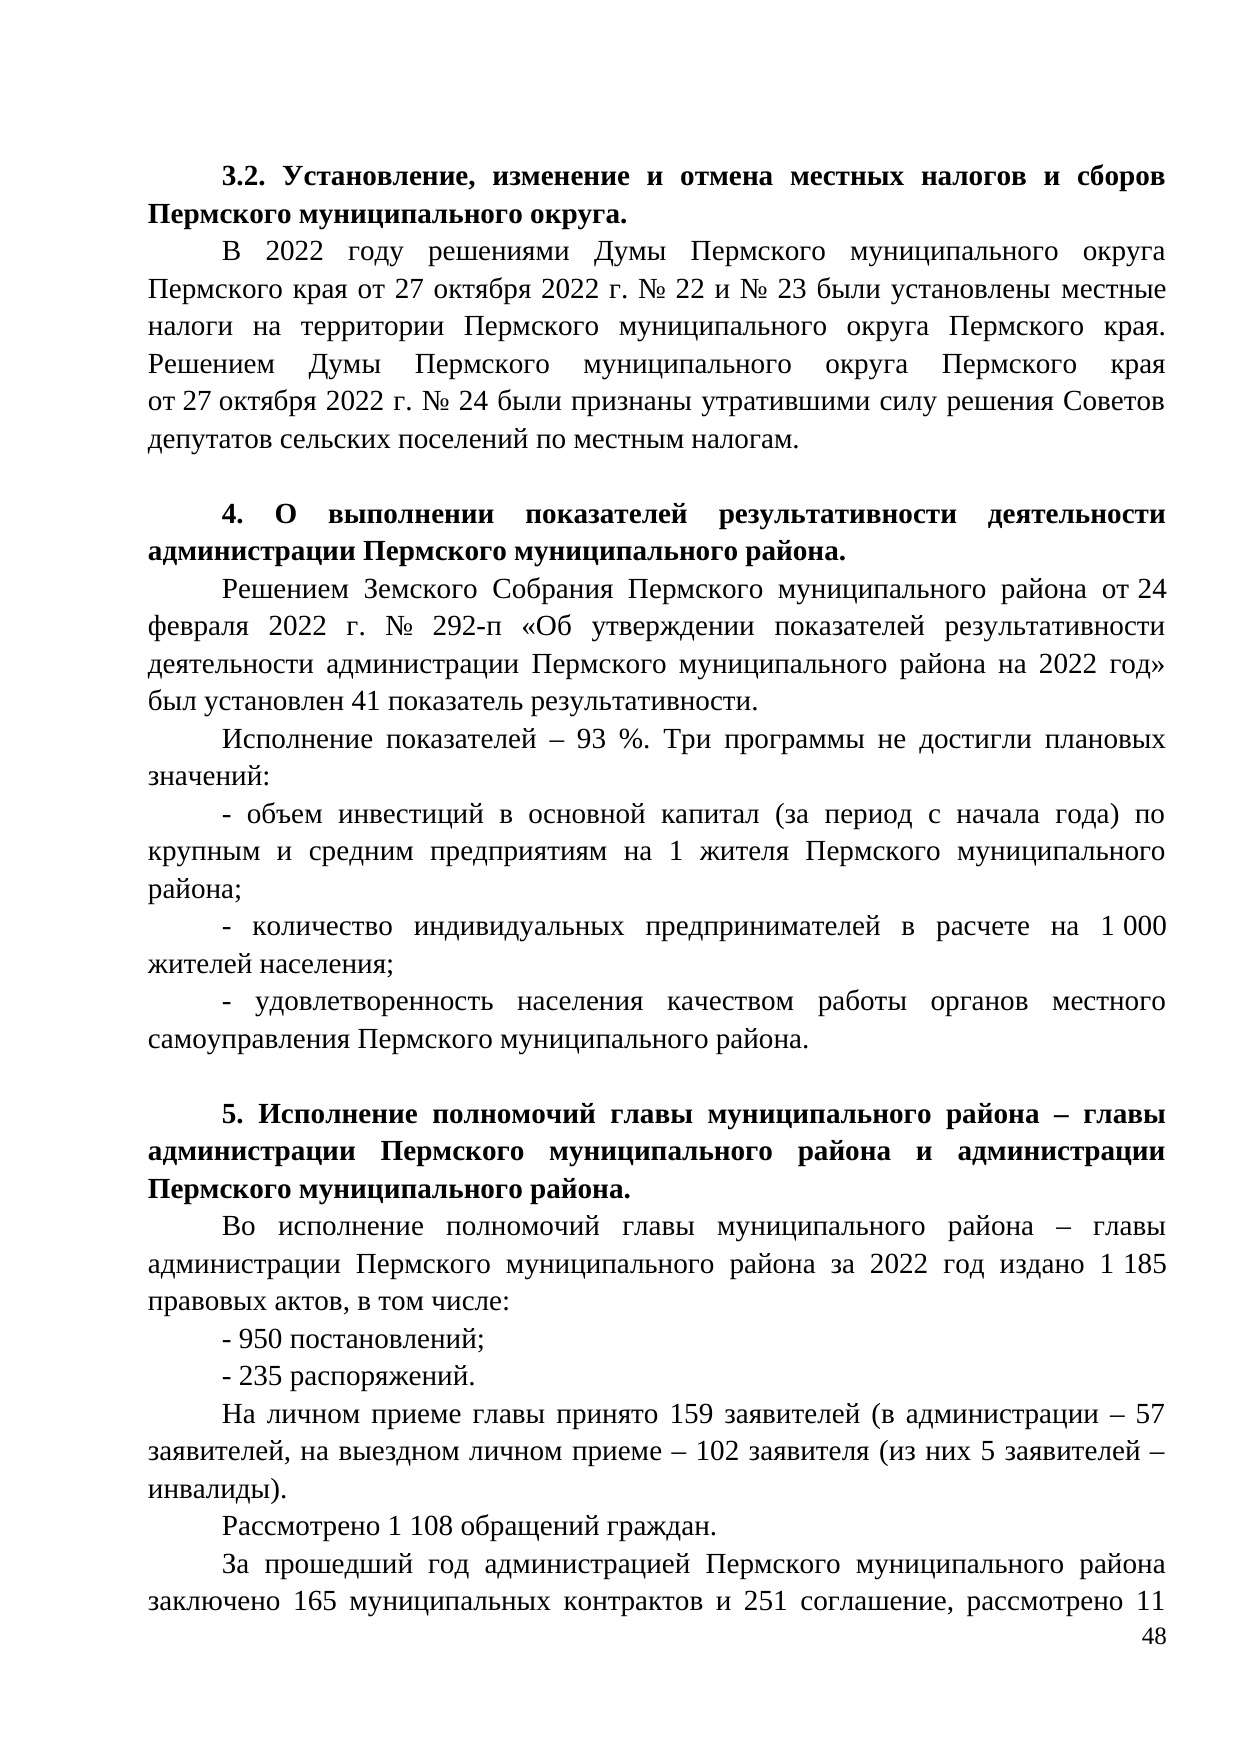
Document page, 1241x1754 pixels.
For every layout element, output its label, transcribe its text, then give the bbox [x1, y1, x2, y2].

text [148, 1543, 1167, 1618]
text - объем инвестиций в основной капитал (за период с начала года) по крупным и средним предприятиям на 1 жителя Пермского муниципального района; [148, 793, 1167, 906]
text На личном приеме главы принято 159 заявителей (в администрации – 57 заявителей, на выездном личном приеме – 102 заявителя (из них 5 заявителей – инвалиды). [148, 1393, 1167, 1506]
text В 2022 году решениями Думы Пермского муниципального округа Пермского края от 27 октября 2022 г. № 22 и № 23 были установлены местные налоги на территории Пермского муниципального округа Пермского края. Решением Думы Пермского муниципального округа Пермского края от 27 октября 2022 г. № 24 были признаны утратившими силу решения Советов депутатов сельских поселений по местным налогам. [148, 231, 1167, 456]
text Исполнение показателей – 93 %. Три программы не достигли плановых значений: [148, 718, 1167, 793]
text 5. Исполнение полномочий главы муниципального района – главы администрации Пермского муниципального района и администрации Пермского муниципального района. [148, 1093, 1167, 1206]
text Рассмотрено 1 108 обращений граждан. [148, 1506, 1167, 1543]
text 4. О выполнении показателей результативности деятельности администрации Пермского муниципального района. [148, 493, 1167, 568]
text - удовлетворенность населения качеством работы органов местного самоуправления Пермского муниципального района. [148, 981, 1167, 1056]
text 3.2. Установление, изменение и отмена местных налогов и сборов Пермского муниципального округа. [148, 156, 1167, 231]
text - 950 постановлений; [148, 1318, 1167, 1356]
text Решением Земского Собрания Пермского муниципального района от 24 февраля 2022 г. № 292-п «Об утверждении показателей результативности деятельности администрации Пермского муниципального района на 2022 год» был установлен 41 показатель результативности. [148, 568, 1167, 718]
text - количество индивидуальных предпринимателей в расчете на 1 000 жителей населения; [148, 906, 1167, 981]
text - 235 распоряжений. [148, 1356, 1167, 1393]
text Во исполнение полномочий главы муниципального района – главы администрации Пермского муниципального района за 2022 год издано 1 185 правовых актов, в том числе: [148, 1206, 1167, 1318]
